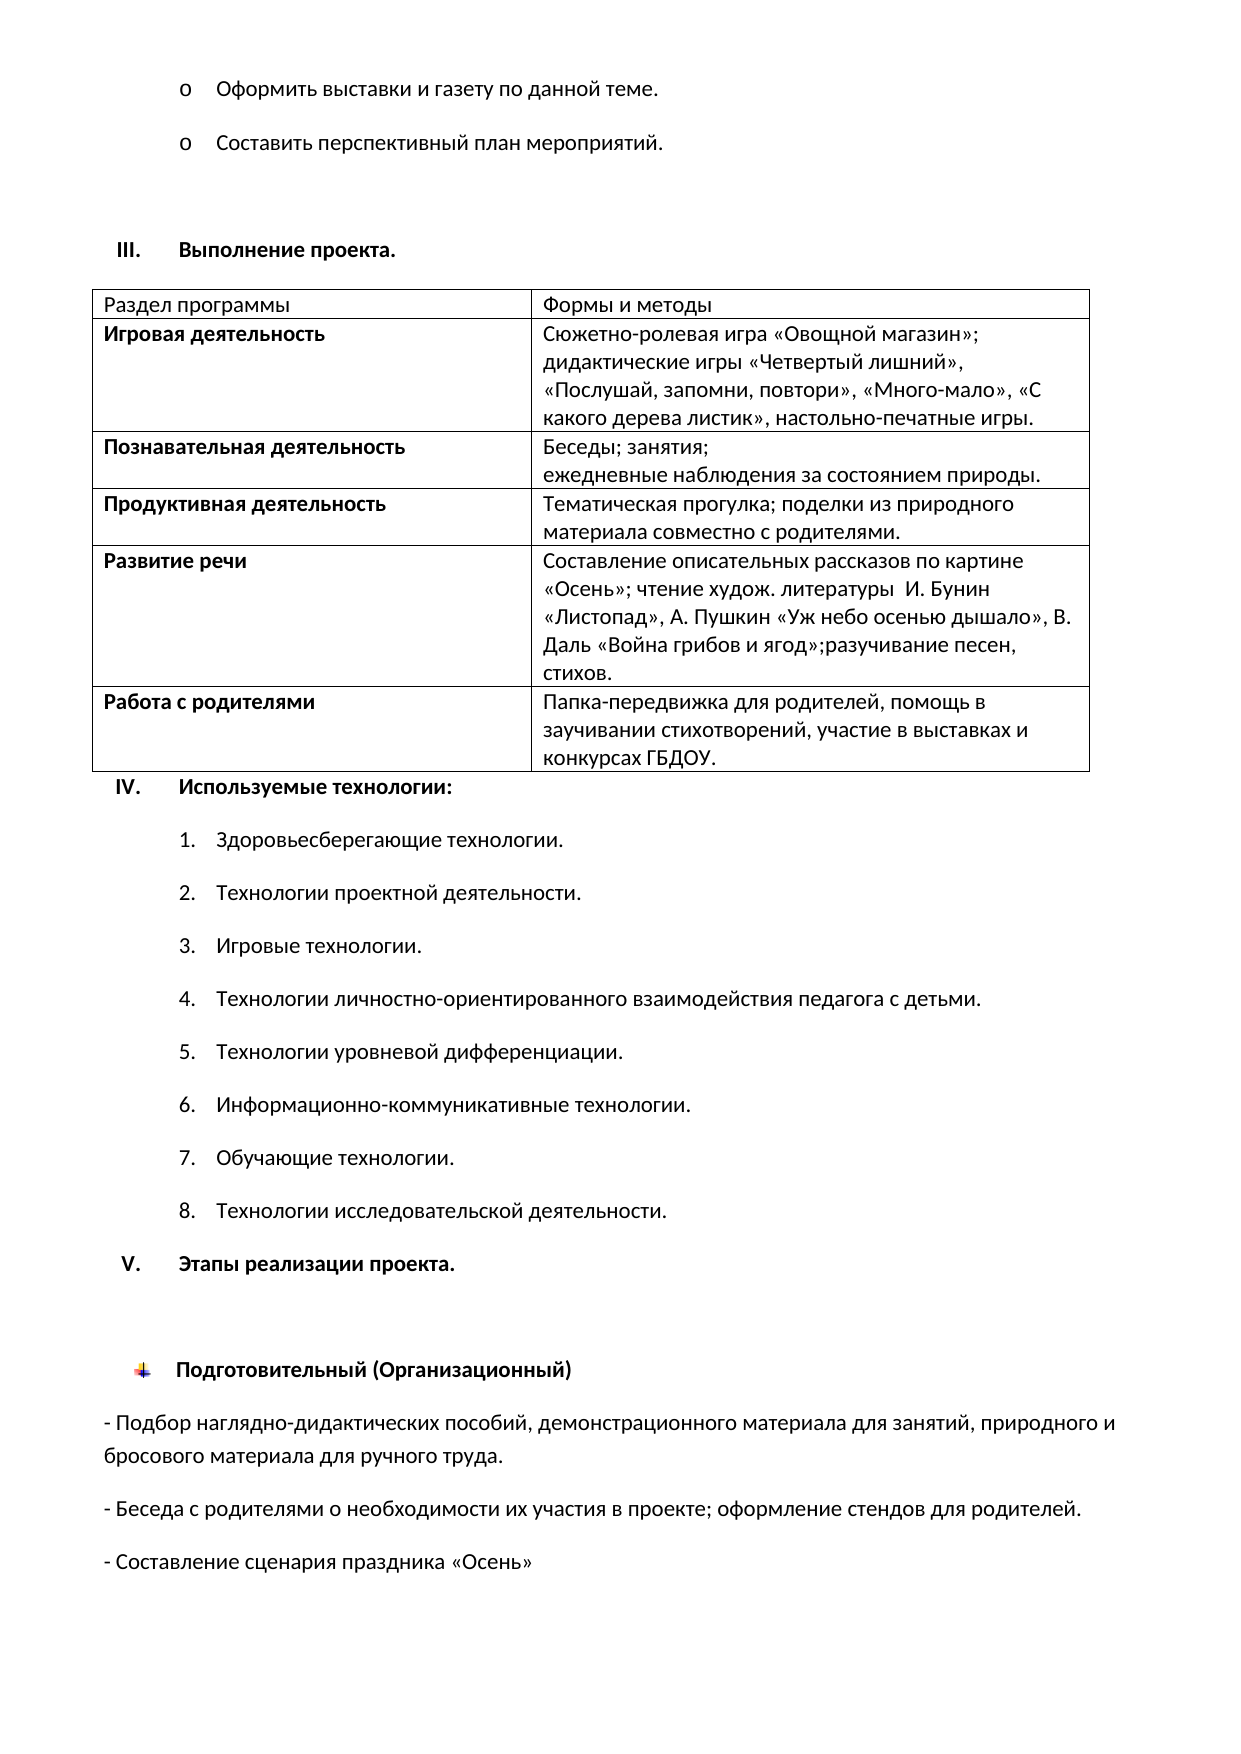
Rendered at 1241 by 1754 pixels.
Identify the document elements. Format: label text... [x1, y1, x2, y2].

table_cell Игровая деятельность [93, 319, 531, 431]
table_cell Беседы; занятия; ежедневные наблюдения за состоянием природы. [532, 432, 1089, 488]
list Этапы реализации проекта. [141, 1249, 1152, 1277]
table_cell Сюжетно-ролевая игра «Овощной магазин»; дидактические игры «Четвертый лишний», «Послушай, запомни, повтори», «Много-мало», «С какого дерева листик», настольно-печатные игры. [532, 319, 1089, 431]
text - Беседа с родителями о необходимости их участия в проекте; оформление стендов для родителей. [103, 1494, 1152, 1522]
table_cell Тематическая прогулка; поделки из природного материала совместно с родителями. [532, 489, 1089, 545]
table_cell Продуктивная деятельность [93, 489, 531, 545]
table_cell Папка-передвижка для родителей, помощь в заучивании стихотворений, участие в выставках и конкурсах ГБДОУ. [532, 687, 1089, 771]
list Используемые технологии: [141, 772, 1152, 800]
list Игровые технологии. [178, 931, 1152, 959]
list Технологии уровневой дифференциации. [178, 1037, 1152, 1065]
list Подготовительный (Организационный) [133, 1356, 1152, 1383]
table_header Раздел программы [93, 290, 531, 318]
table_cell Познавательная деятельность [93, 432, 531, 488]
list Технологии исследовательской деятельности. [178, 1196, 1152, 1224]
table_header Формы и методы [532, 290, 1089, 318]
list Технологии личностно-ориентированного взаимодействия педагога с детьми. [178, 984, 1152, 1012]
table_cell Развитие речи [93, 546, 531, 686]
list Составить перспективный план мероприятий. [178, 128, 1152, 157]
list Обучающие технологии. [178, 1143, 1152, 1171]
list Информационно-коммуникативные технологии. [178, 1090, 1152, 1118]
list Оформить выставки и газету по данной теме. [178, 74, 1152, 103]
text - Подбор наглядно-дидактических пособий, демонстрационного материала для занятий, природного и бросового материала для ручного труда. [103, 1408, 1152, 1469]
table_cell Составление описательных рассказов по картине «Осень»; чтение худож. литературы И. Бунин «Листопад», А. Пушкин «Уж небо осенью дышало», В. Даль «Война грибов и ягод»;разучивание песен, стихов. [532, 546, 1089, 686]
text - Составление сценария праздника «Осень» [103, 1547, 1152, 1575]
picture [134, 1361, 151, 1378]
list Выполнение проекта. [141, 236, 1152, 264]
list Здоровьесберегающие технологии. [178, 825, 1152, 853]
table_cell Работа с родителями [93, 687, 531, 771]
list Технологии проектной деятельности. [178, 878, 1152, 906]
